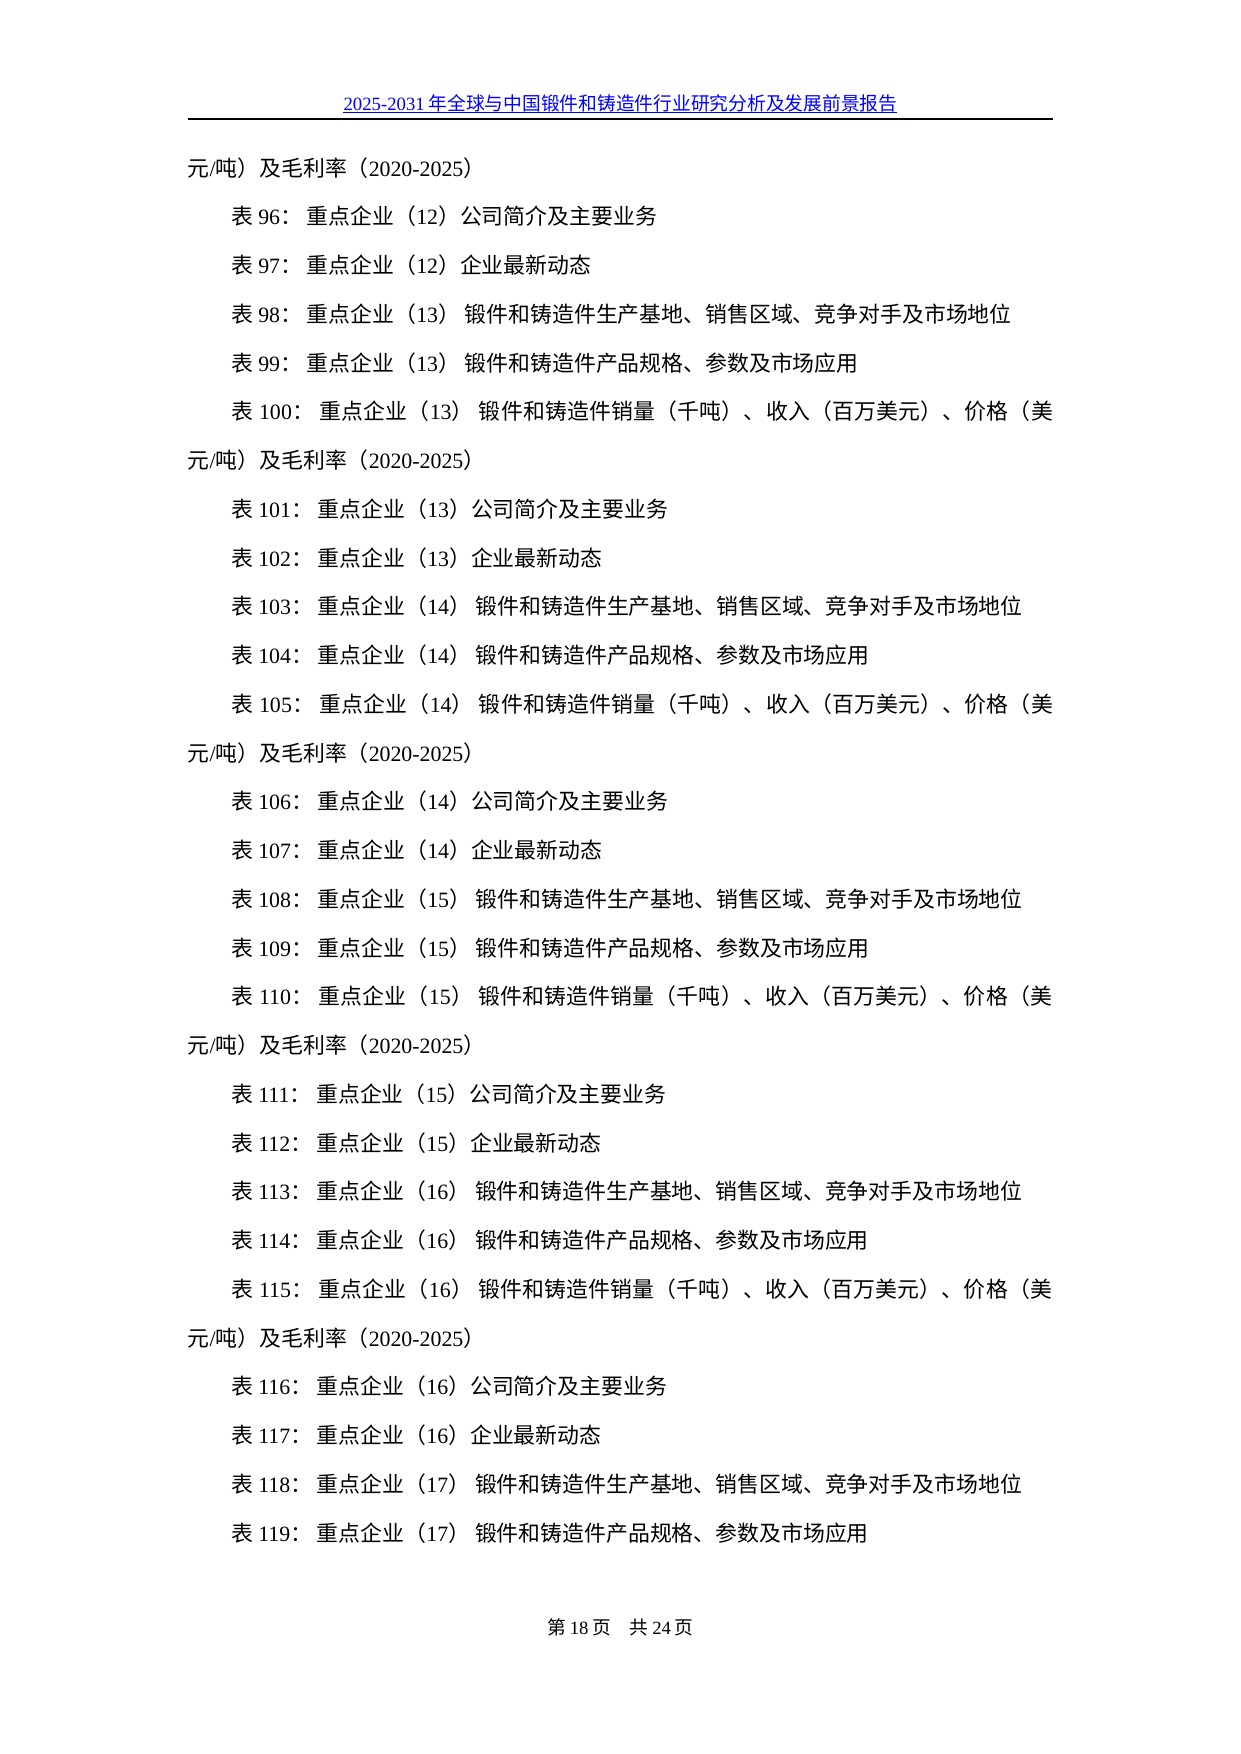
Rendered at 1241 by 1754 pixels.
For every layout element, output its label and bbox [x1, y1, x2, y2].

text [187, 150, 1053, 1548]
